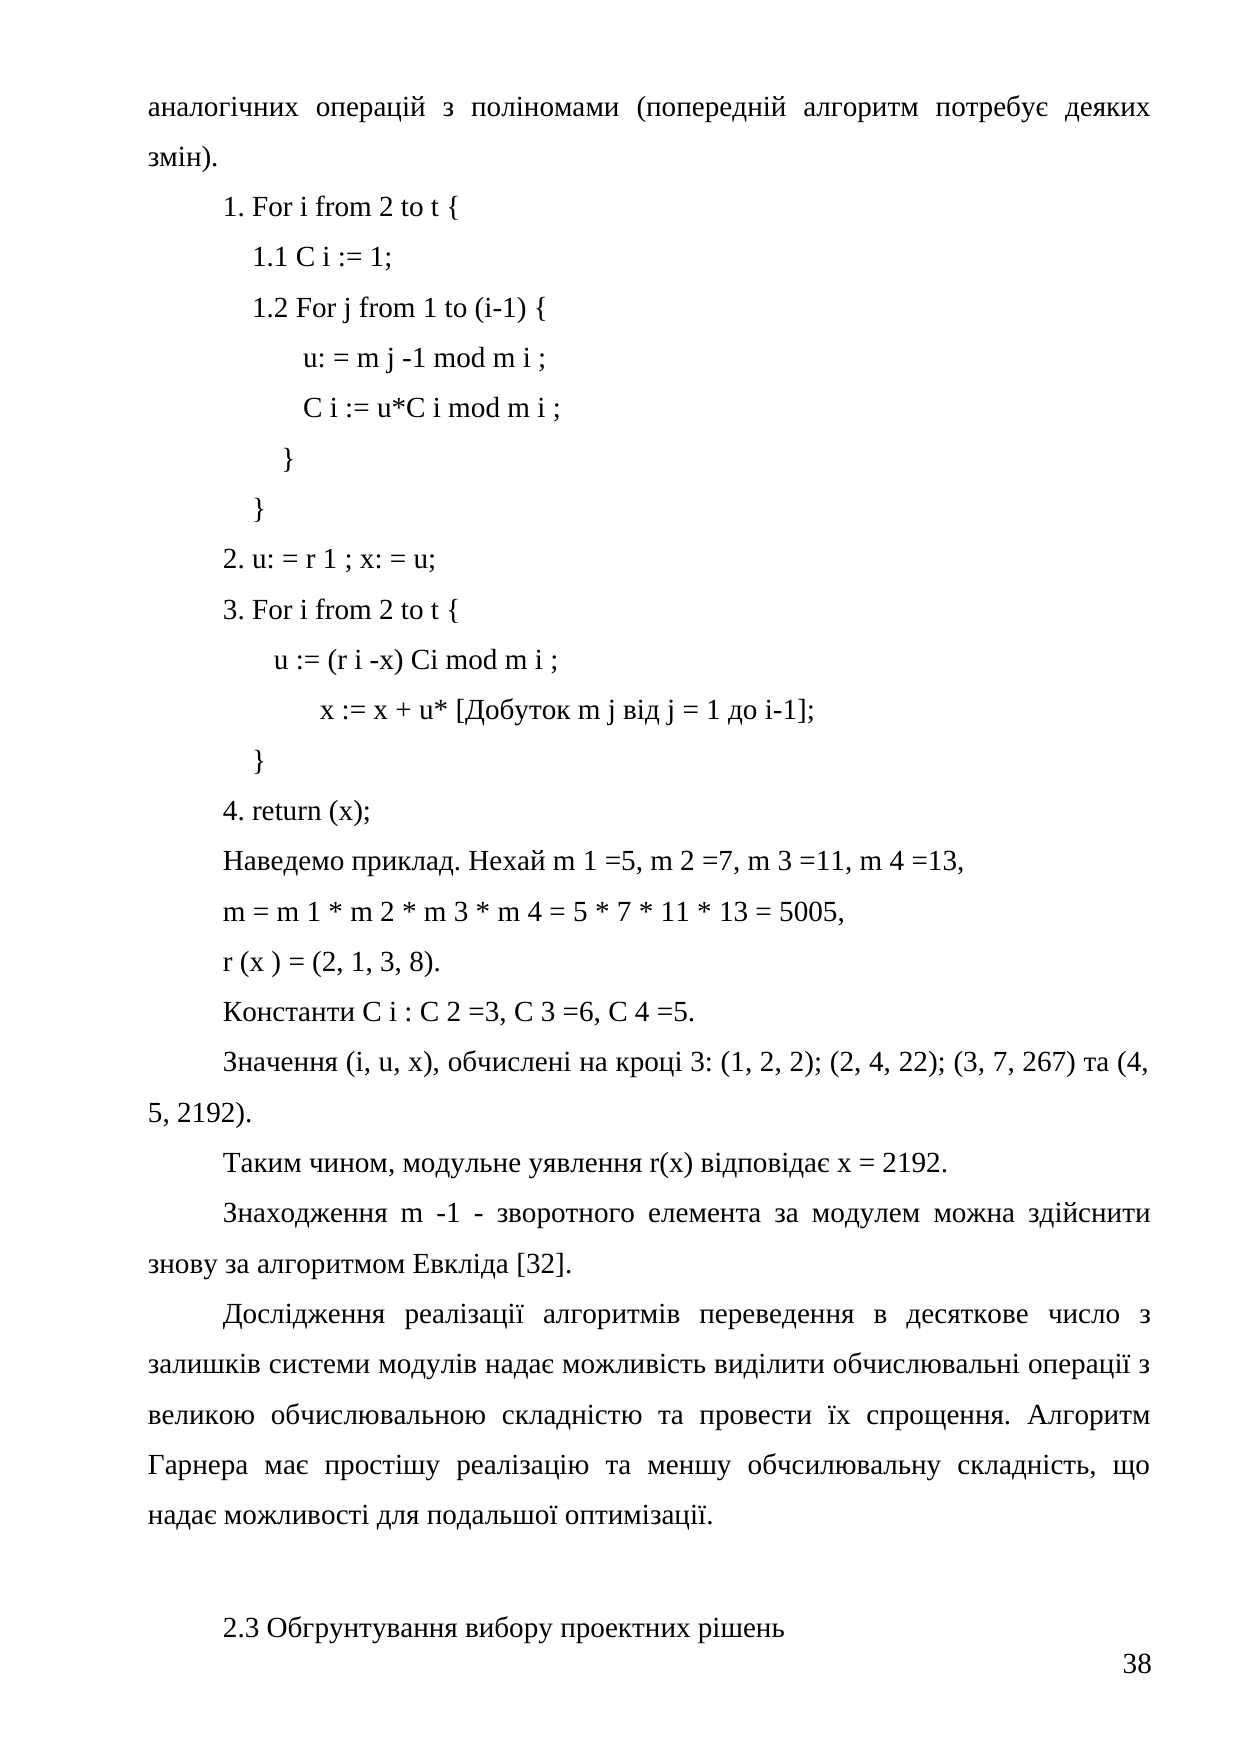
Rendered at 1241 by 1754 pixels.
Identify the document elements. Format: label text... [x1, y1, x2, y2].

text } [148, 441, 1152, 474]
text 4. return (x); [148, 793, 1152, 827]
text u: = m j -1 mod m i ; [148, 340, 1152, 374]
text 2.3 Обгрунтування вибору проектних рішень [148, 1611, 1152, 1644]
text u := (r i -x) Ci mod m i ; [148, 642, 1152, 676]
text C i := u*C i mod m i ; [148, 391, 1152, 424]
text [148, 89, 1152, 172]
text x := x + u* [Добуток m j від j = 1 до i-1]; [148, 692, 1152, 726]
text m = m 1 * m 2 * m 3 * m 4 = 5 * 7 * 11 * 13 = 5005, [148, 894, 1152, 927]
text 1. For i from 2 to t { [148, 189, 1152, 223]
text Константи C i : C 2 =3, C 3 =6, C 4 =5. [148, 994, 1152, 1028]
text Дослідження реалізації алгоритмів переведення в десяткове число з залишків системи модулів надає можливість виділити обчислювальні операції з великою обчислювальною складністю та провести їх спрощення. Алгоритм Гарнера має простішу реалізацію та меншу обчсилювальну складність, що надає можливості для подальшої оптимізації. [148, 1296, 1152, 1531]
text 1.2 For j from 1 to (i-1) { [148, 290, 1152, 323]
text Наведемо приклад. Нехай m 1 =5, m 2 =7, m 3 =11, m 4 =13, [148, 843, 1152, 877]
text } [148, 743, 1152, 776]
text 3. For i from 2 to t { [148, 592, 1152, 625]
text Таким чином, модульне уявлення r(x) відповідає x = 2192. [148, 1145, 1152, 1179]
text Знаходження m -1 - зворотного елемента за модулем можна здійснити знову за алгоритмом Евкліда [32]. [148, 1196, 1152, 1279]
text 2. u: = r 1 ; x: = u; [148, 541, 1152, 575]
text r (x ) = (2, 1, 3, 8). [148, 944, 1152, 977]
text Значення (i, u, x), обчислені на кроці 3: (1, 2, 2); (2, 4, 22); (3, 7, 267) та (4, 5, 2192). [148, 1044, 1152, 1128]
text } [148, 491, 1152, 525]
text 1.1 C i := 1; [148, 239, 1152, 273]
